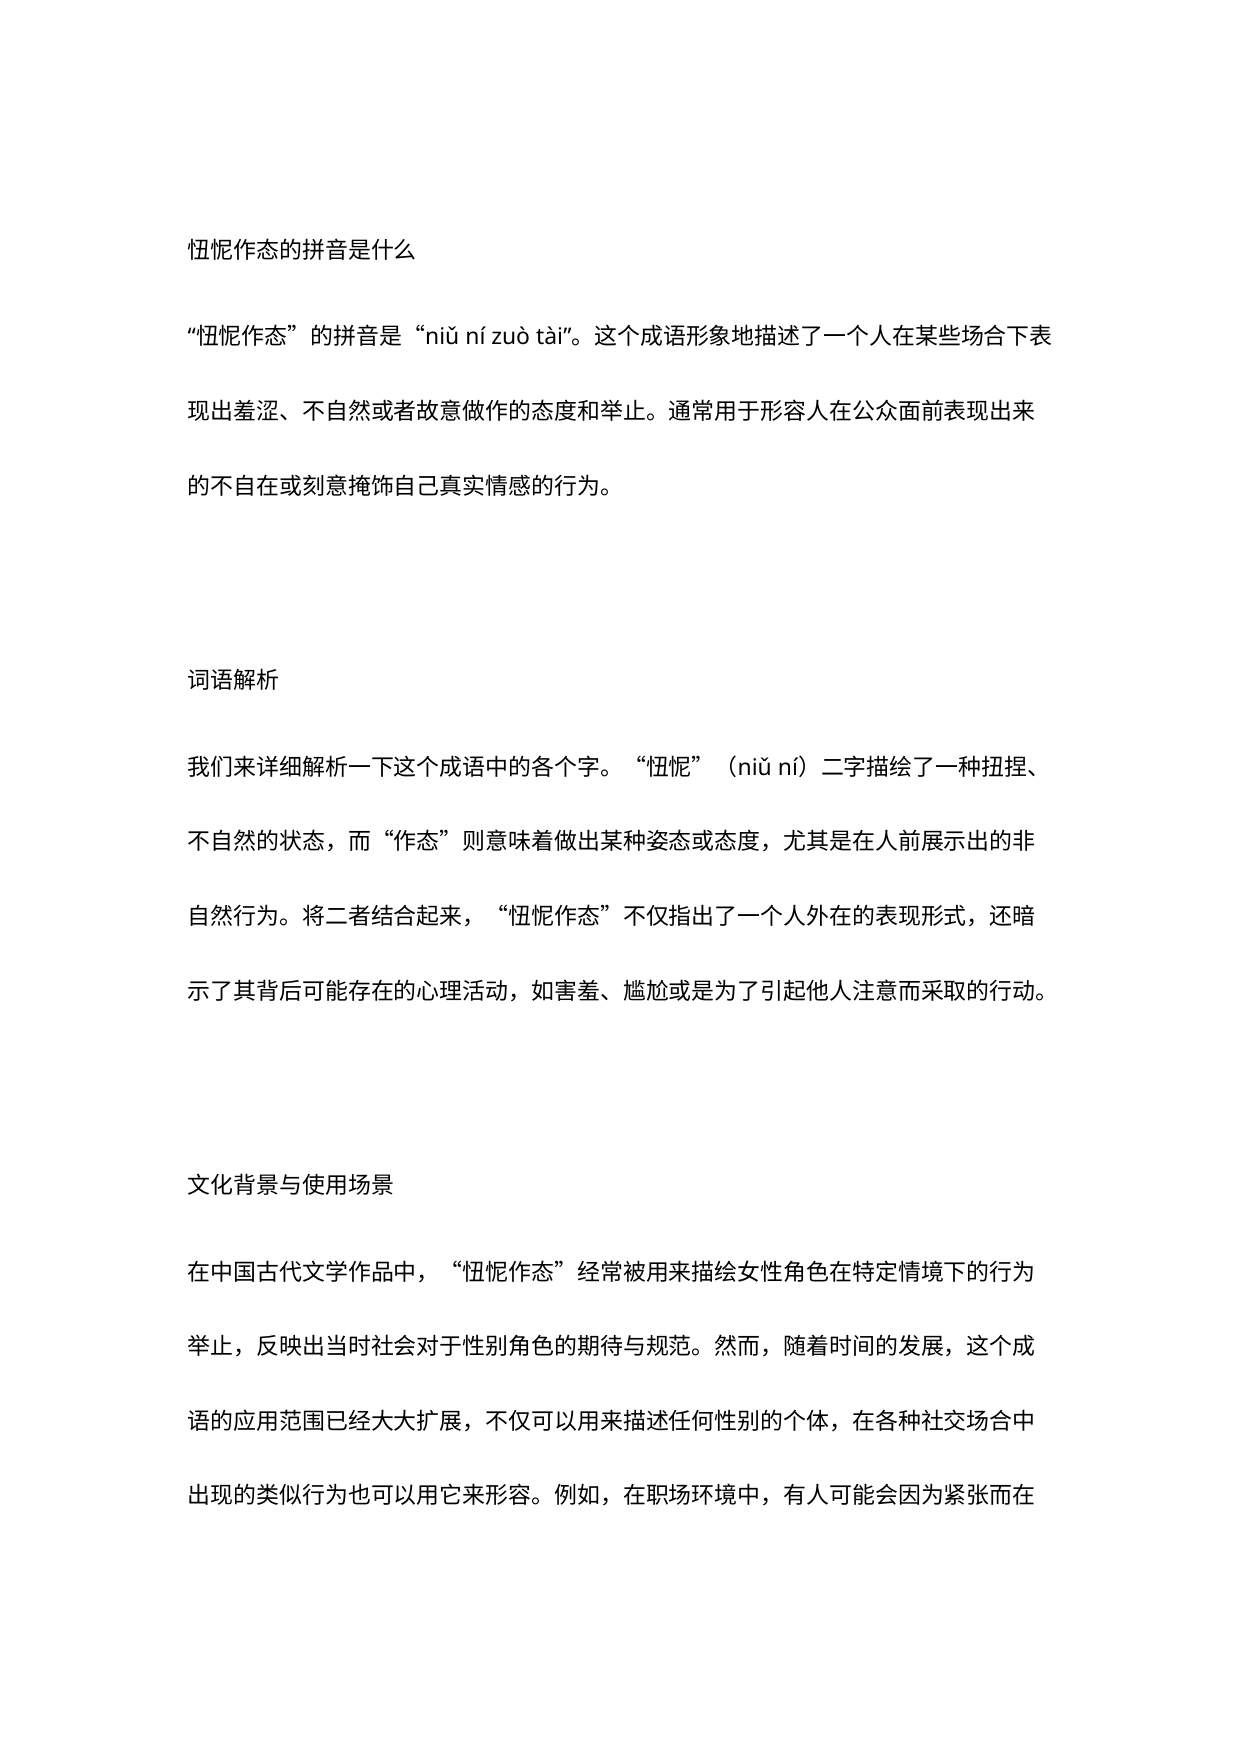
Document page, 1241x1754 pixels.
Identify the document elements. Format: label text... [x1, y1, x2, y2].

text 忸怩作态的拼音是什么 [187, 216, 1053, 281]
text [187, 1237, 1053, 1527]
text 我们来详细解析一下这个成语中的各个字。“忸怩”（niǔ ní）二字描绘了一种扭捏、不自然的状态，而“作态”则意味着做出某种姿态或态度，尤其是在人前展示出的非自然行为。将二者结合起来，“忸怩作态”不仅指出了一个人外在的表现形式，还暗示了其背后可能存在的心理活动，如害羞、尴尬或是为了引起他人注意而采取的行动。 [187, 733, 1053, 1022]
text 词语解析 [187, 646, 1053, 711]
text 文化背景与使用场景 [187, 1151, 1053, 1216]
text “忸怩作态”的拼音是“niǔ ní zuò tài”。这个成语形象地描述了一个人在某些场合下表现出羞涩、不自然或者故意做作的态度和举止。通常用于形容人在公众面前表现出来的不自在或刻意掩饰自己真实情感的行为。 [187, 302, 1053, 517]
